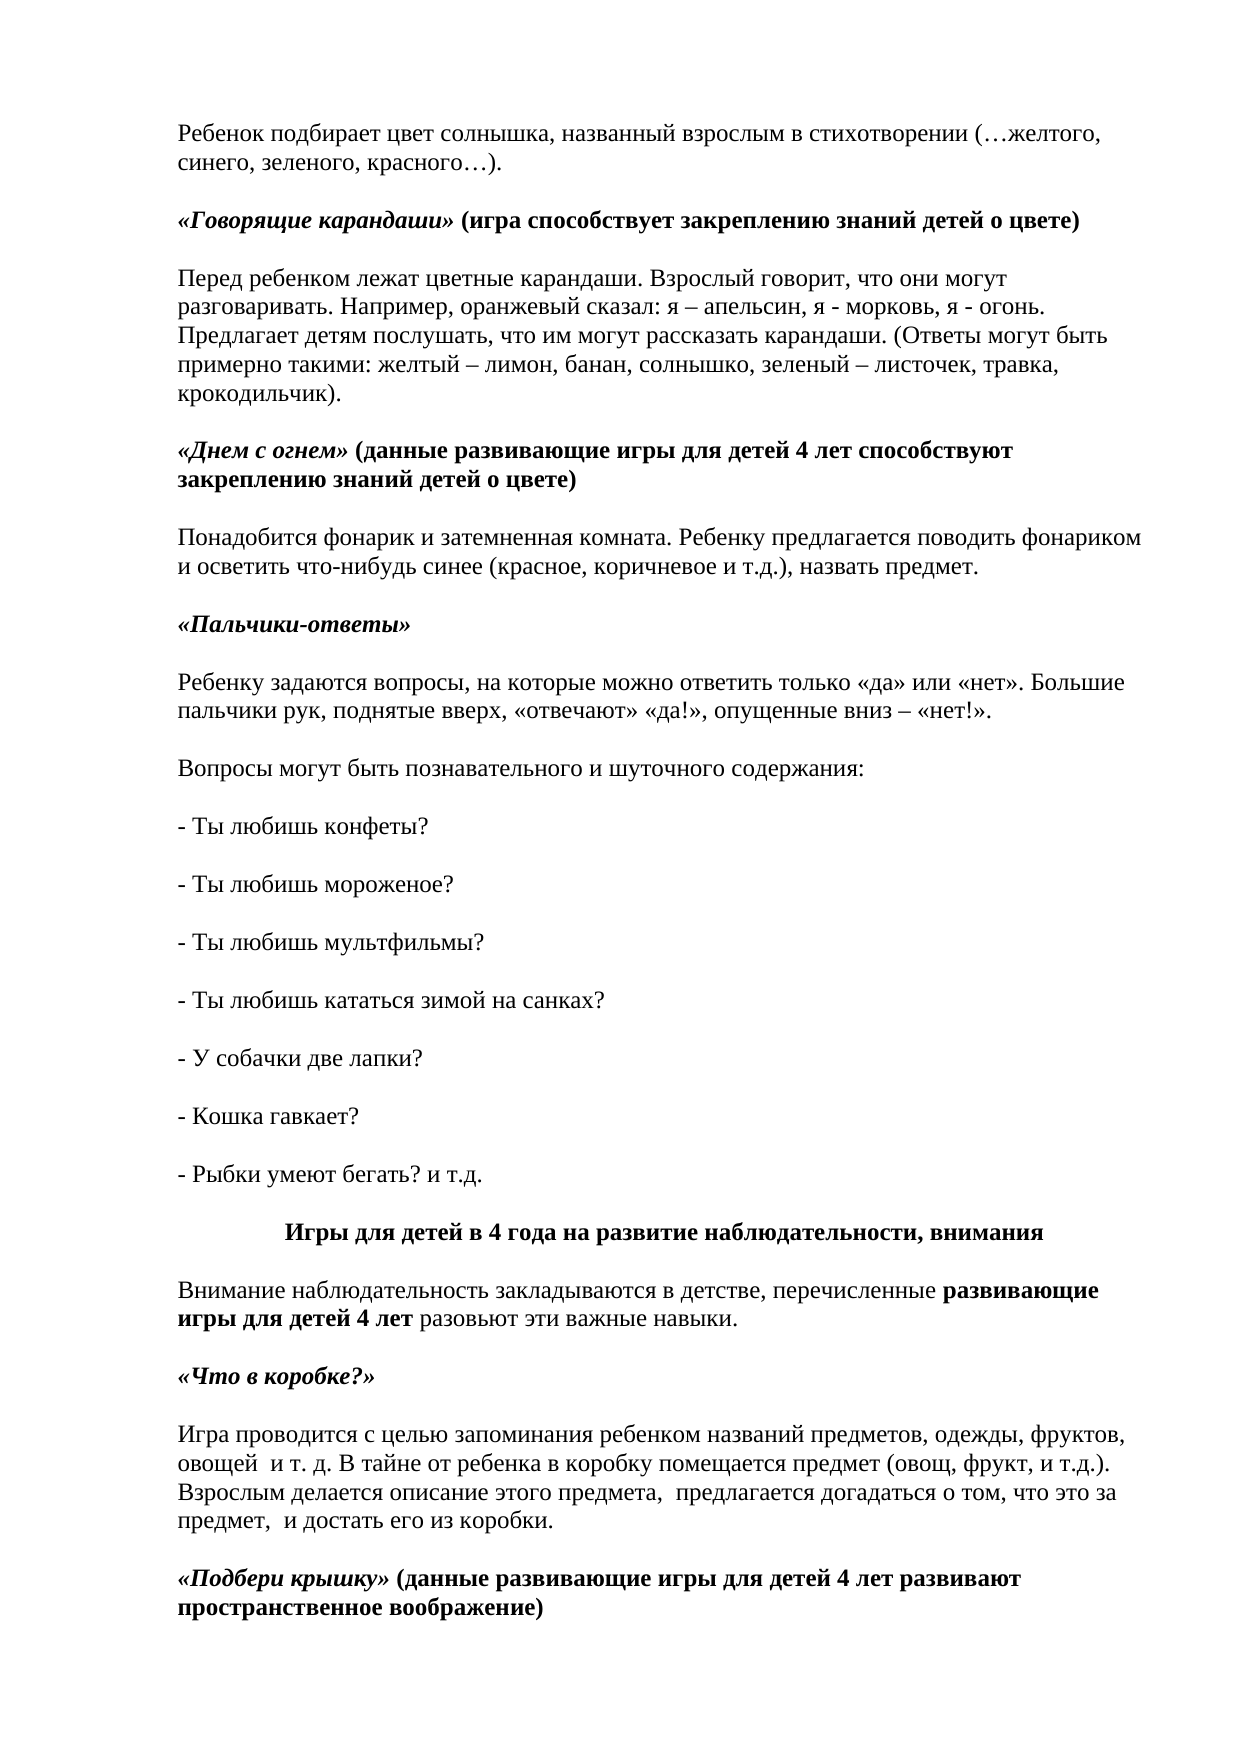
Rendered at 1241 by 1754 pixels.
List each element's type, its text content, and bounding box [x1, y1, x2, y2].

text Внимание наблюдательность закладываются в детстве, перечисленные развивающие игры для детей 4 лет разовьют эти важные навыки. [177, 1275, 1152, 1332]
text - Рыбки умеют бегать? и т.д. [177, 1159, 1152, 1188]
text «Что в коробке?» [177, 1361, 1152, 1390]
text «Днем с огнем» (данные развивающие игры для детей 4 лет способствуют закреплению знаний детей о цвете) [177, 436, 1152, 493]
text Игры для детей в 4 года на развитие наблюдательности, внимания [177, 1217, 1152, 1246]
text Вопросы могут быть познавательного и шуточного содержания: [177, 753, 1152, 782]
text Понадобится фонарик и затемненная комната. Ребенку предлагается поводить фонариком и осветить что-нибудь синее (красное, коричневое и т.д.), назвать предмет. [177, 522, 1152, 580]
text Игра проводится с целью запоминания ребенком названий предметов, одежды, фруктов, овощей и т. д. В тайне от ребенка в коробку помещается предмет (овощ, фрукт, и т.д.). Взрослым делается описание этого предмета, предлагается догадаться о том, что это за предмет, и достать его из коробки. [177, 1419, 1152, 1534]
text - У собачки две лапки? [177, 1043, 1152, 1072]
text «Говорящие карандаши» (игра способствует закреплению знаний детей о цвете) [177, 205, 1152, 233]
text - Ты любишь конфеты? [177, 811, 1152, 840]
text Ребенок подбирает цвет солнышка, названный взрослым в стихотворении (…желтого, синего, зеленого, красного…). [177, 118, 1152, 176]
text Ребенку задаются вопросы, на которые можно ответить только «да» или «нет». Большие пальчики рук, поднятые вверх, «отвечают» «да!», опущенные вниз – «нет!». [177, 667, 1152, 724]
text - Кошка гавкает? [177, 1101, 1152, 1130]
text Перед ребенком лежат цветные карандаши. Взрослый говорит, что они могут разговаривать. Например, оранжевый сказал: я – апельсин, я - морковь, я - огонь. Предлагает детям послушать, что им могут рассказать карандаши. (Ответы могут быть примерно такими: желтый – лимон, банан, солнышко, зеленый – листочек, травка, крокодильчик). [177, 263, 1152, 406]
text «Пальчики-ответы» [177, 609, 1152, 638]
text - Ты любишь мороженое? [177, 869, 1152, 898]
text - Ты любишь мультфильмы? [177, 927, 1152, 956]
text «Подбери крышку» (данные развивающие игры для детей 4 лет развивают пространственное воображение) [177, 1563, 1152, 1621]
text - Ты любишь кататься зимой на санках? [177, 985, 1152, 1014]
